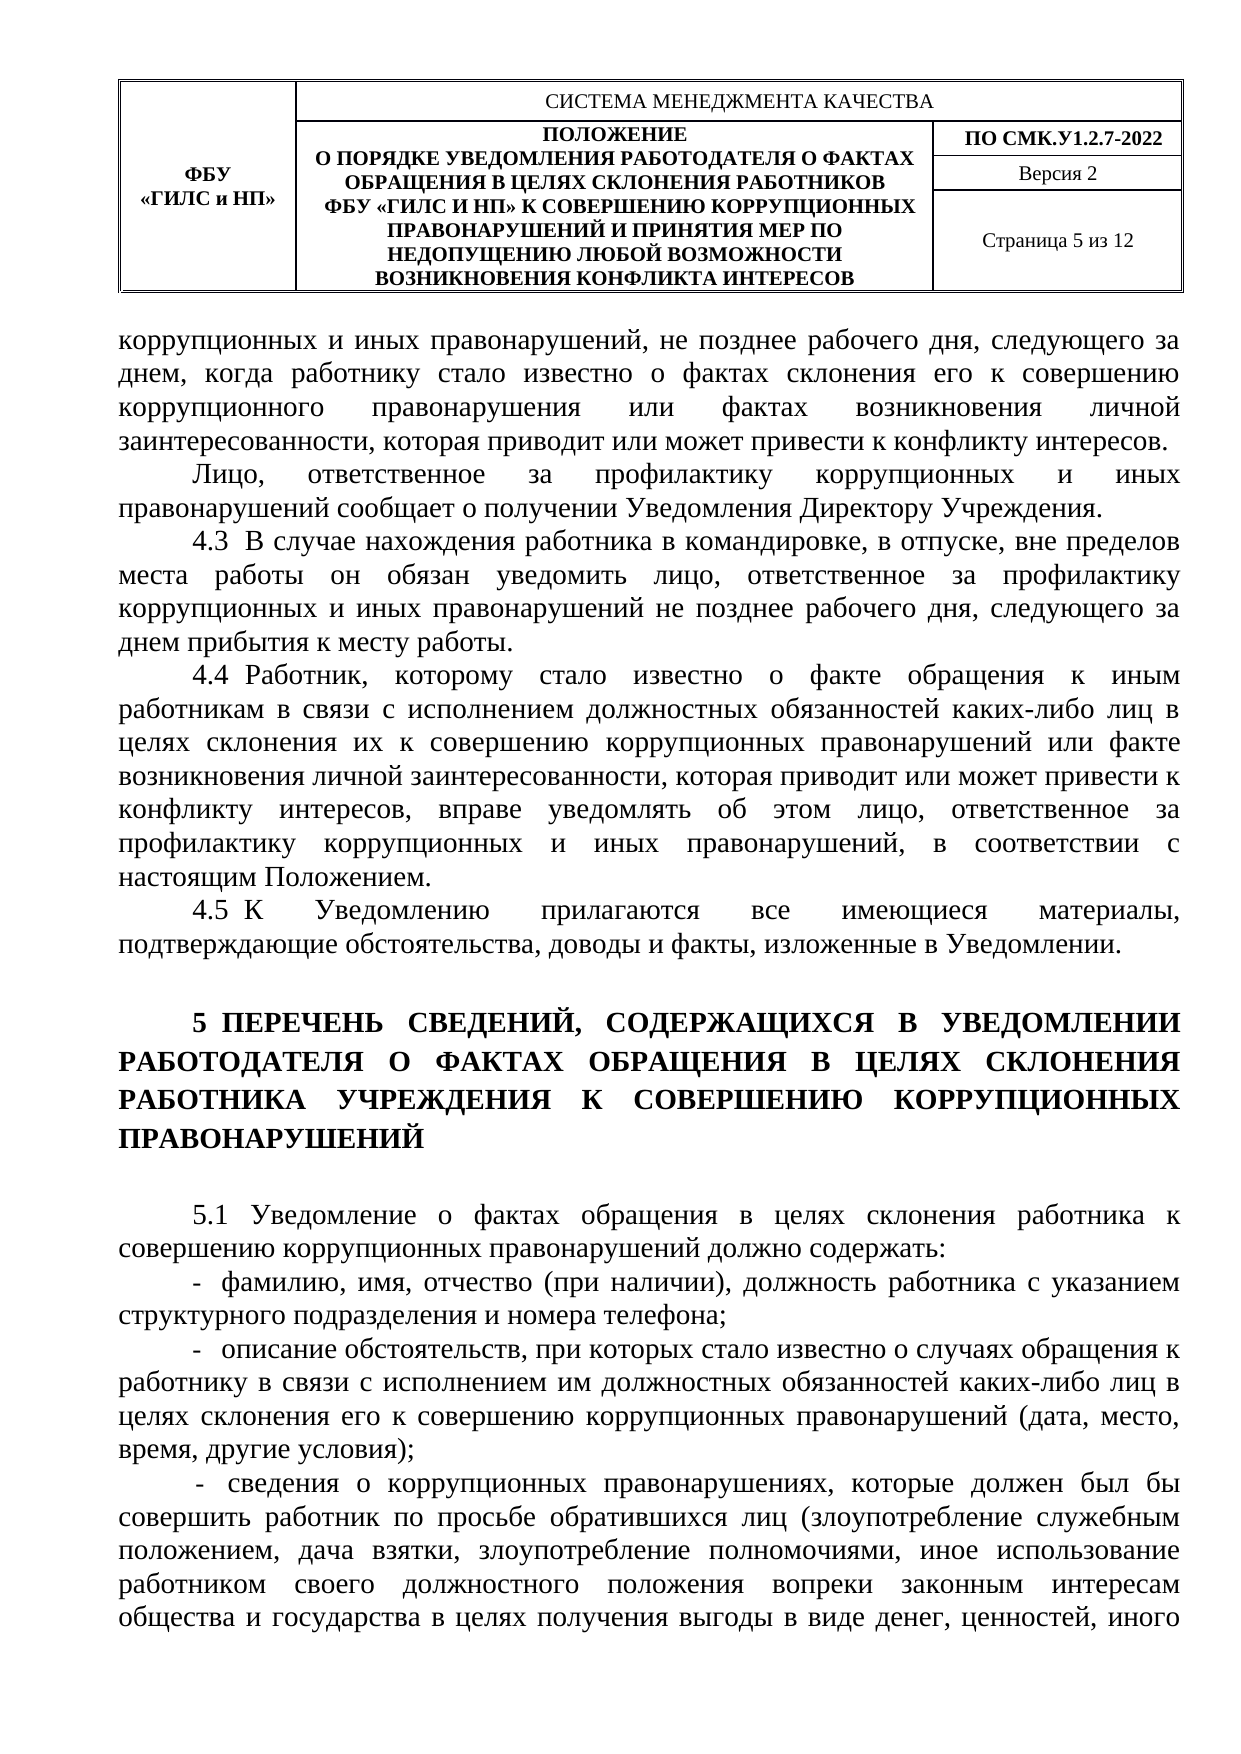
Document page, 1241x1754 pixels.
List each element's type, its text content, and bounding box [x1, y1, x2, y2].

text Лицо, ответственное за профилактику коррупционных и иных правонарушений сообщает о получении Уведомления Директору Учреждения. [118, 456, 1181, 523]
list ПЕРЕЧЕНЬ СВЕДЕНИЙ, СОДЕРЖАЩИХСЯ В УВЕДОМЛЕНИИ РАБОТОДАТЕЛЯ О ФАКТАХ ОБРАЩЕНИЯ В ЦЕЛЯХ СКЛОНЕНИЯ РАБОТНИКА УЧРЕЖДЕНИЯ К СОВЕРШЕНИЮ КОРРУПЦИОННЫХ ПРАВОНАРУШЕНИЙ [118, 1005, 1181, 1154]
list Работник, которому стало известно о факте обращения к иным работникам в связи с исполнением должностных обязанностей каких-либо лиц в целях склонения их к совершению коррупционных правонарушений или факте возникновения личной заинтересованности, которая приводит или может привести к конфликту интересов, вправе уведомлять об этом лицо, ответственное за профилактику коррупционных и иных правонарушений, в соответствии с настоящим Положением. [118, 657, 1181, 892]
list К Уведомлению прилагаются все имеющиеся материалы, подтверждающие обстоятельства, доводы и факты, изложенные в Уведомлении. [118, 892, 1181, 959]
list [118, 1465, 1181, 1633]
text 5.1 Уведомление о фактах обращения в целях склонения работника к совершению коррупционных правонарушений должно содержать: [118, 1197, 1181, 1264]
list фамилию, имя, отчество (при наличии), должность работника с указанием структурного подразделения и номера телефона; [118, 1264, 1181, 1331]
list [118, 322, 1181, 456]
list описание обстоятельств, при которых стало известно о случаях обращения к работнику в связи с исполнением им должностных обязанностей каких-либо лиц в целях склонения его к совершению коррупционных правонарушений (дата, место, время, другие условия); [118, 1331, 1181, 1465]
list В случае нахождения работника в командировке, в отпуске, вне пределов места работы он обязан уведомить лицо, ответственное за профилактику коррупционных и иных правонарушений не позднее рабочего дня, следующего за днем прибытия к месту работы. [118, 523, 1181, 657]
